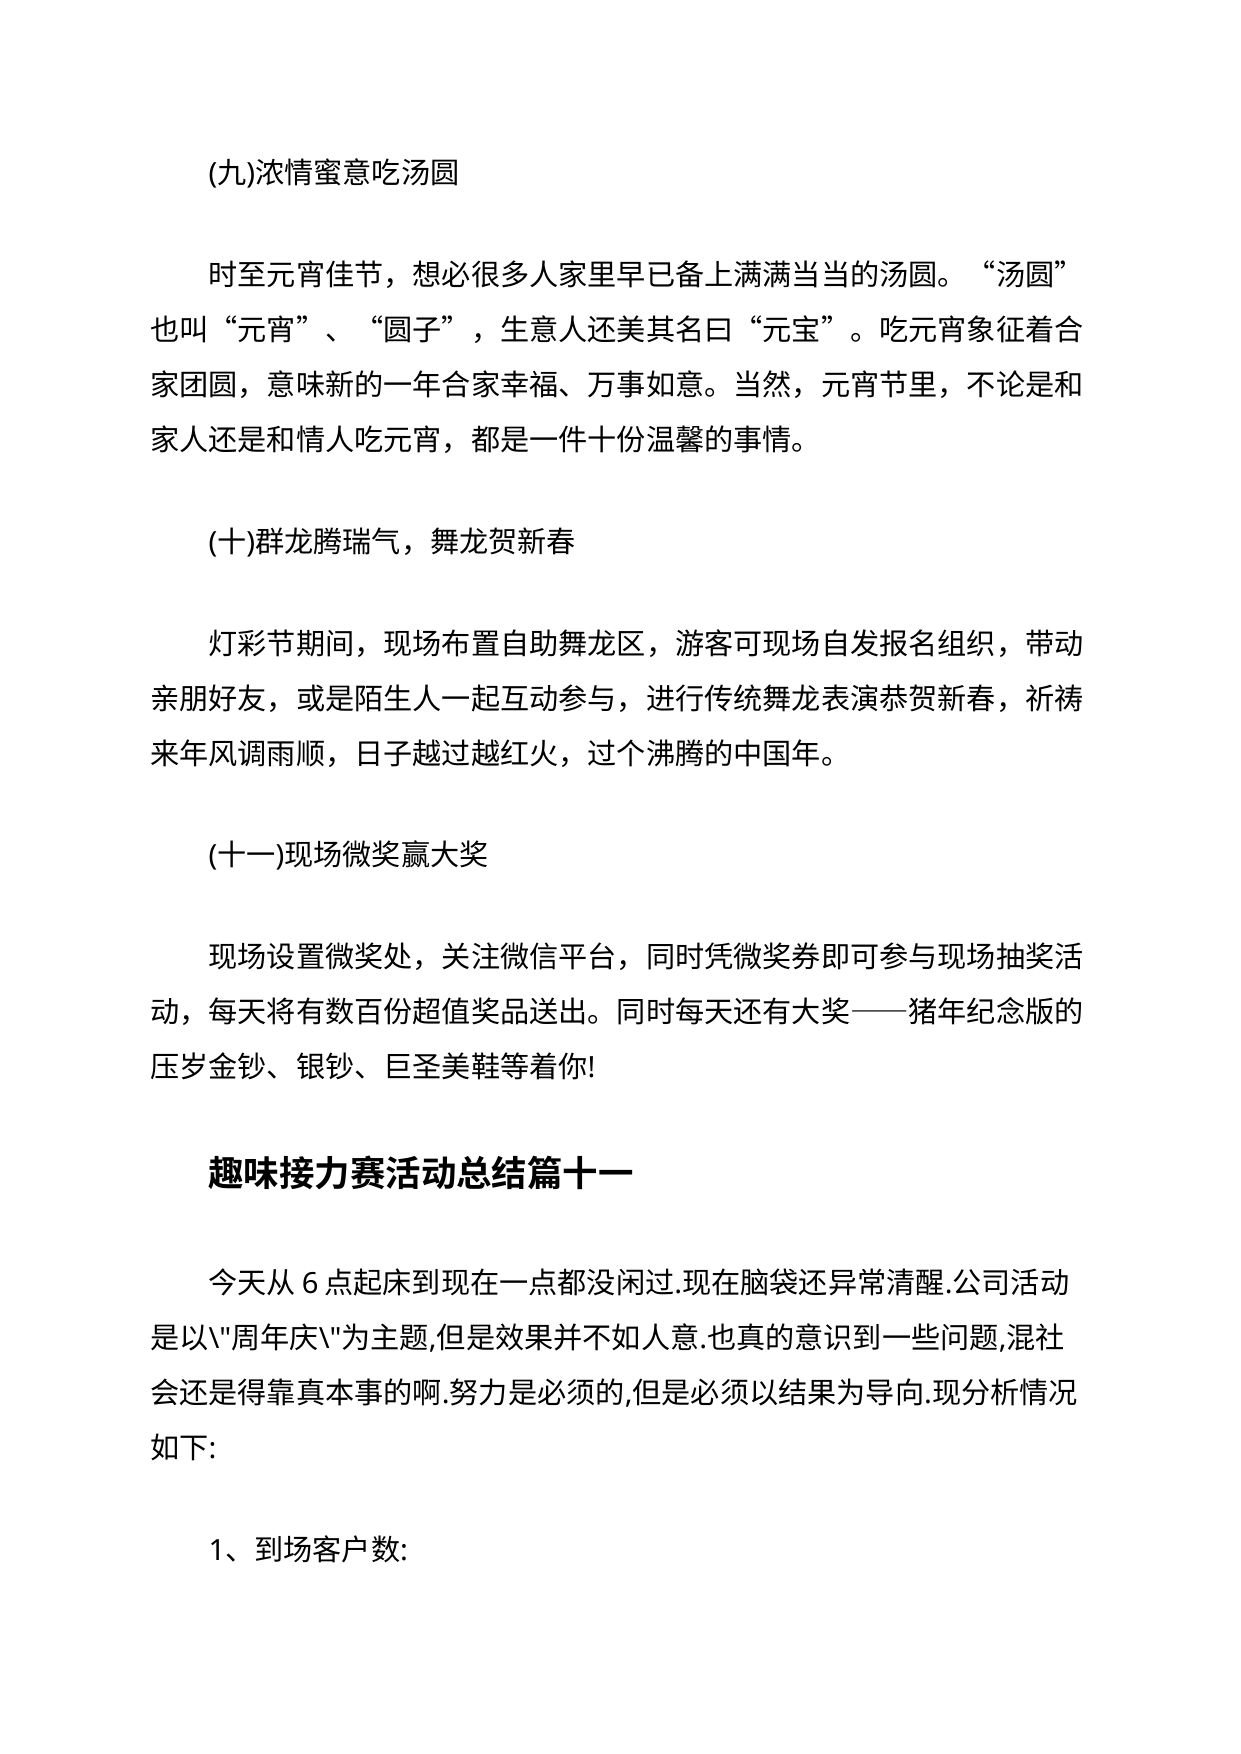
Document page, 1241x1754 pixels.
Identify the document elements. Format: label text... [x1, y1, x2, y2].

text 现场设置微奖处，关注微信平台，同时凭微奖券即可参与现场抽奖活动，每天将有数百份超值奖品送出。同时每天还有大奖——猪年纪念版的压岁金钞、银钞、巨圣美鞋等着你! [150, 934, 1090, 1086]
text (九)浓情蜜意吃汤圆 [150, 150, 1090, 192]
text 今天从6点起床到现在一点都没闲过.现在脑袋还异常清醒.公司活动是以\"周年庆\"为主题,但是效果并不如人意.也真的意识到一些问题,混社会还是得靠真本事的啊.努力是必须的,但是必须以结果为导向.现分析情况如下: [150, 1259, 1090, 1467]
text 灯彩节期间，现场布置自助舞龙区，游客可现场自发报名组织，带动亲朋好友，或是陌生人一起互动参与，进行传统舞龙表演恭贺新春，祈祷来年风调雨顺，日子越过越红火，过个沸腾的中国年。 [150, 620, 1090, 772]
text (十)群龙腾瑞气，舞龙贺新春 [150, 518, 1090, 561]
text 趣味接力赛活动总结篇十一 [150, 1146, 1090, 1197]
text 时至元宵佳节，想必很多人家里早已备上满满当当的汤圆。“汤圆”也叫“元宵”、“圆子”，生意人还美其名曰“元宝”。吃元宵象征着合家团圆，意味新的一年合家幸福、万事如意。当然，元宵节里，不论是和家人还是和情人吃元宵，都是一件十份温馨的事情。 [150, 252, 1090, 459]
text (十一)现场微奖赢大奖 [150, 832, 1090, 874]
text 1、到场客户数: [150, 1526, 1090, 1568]
